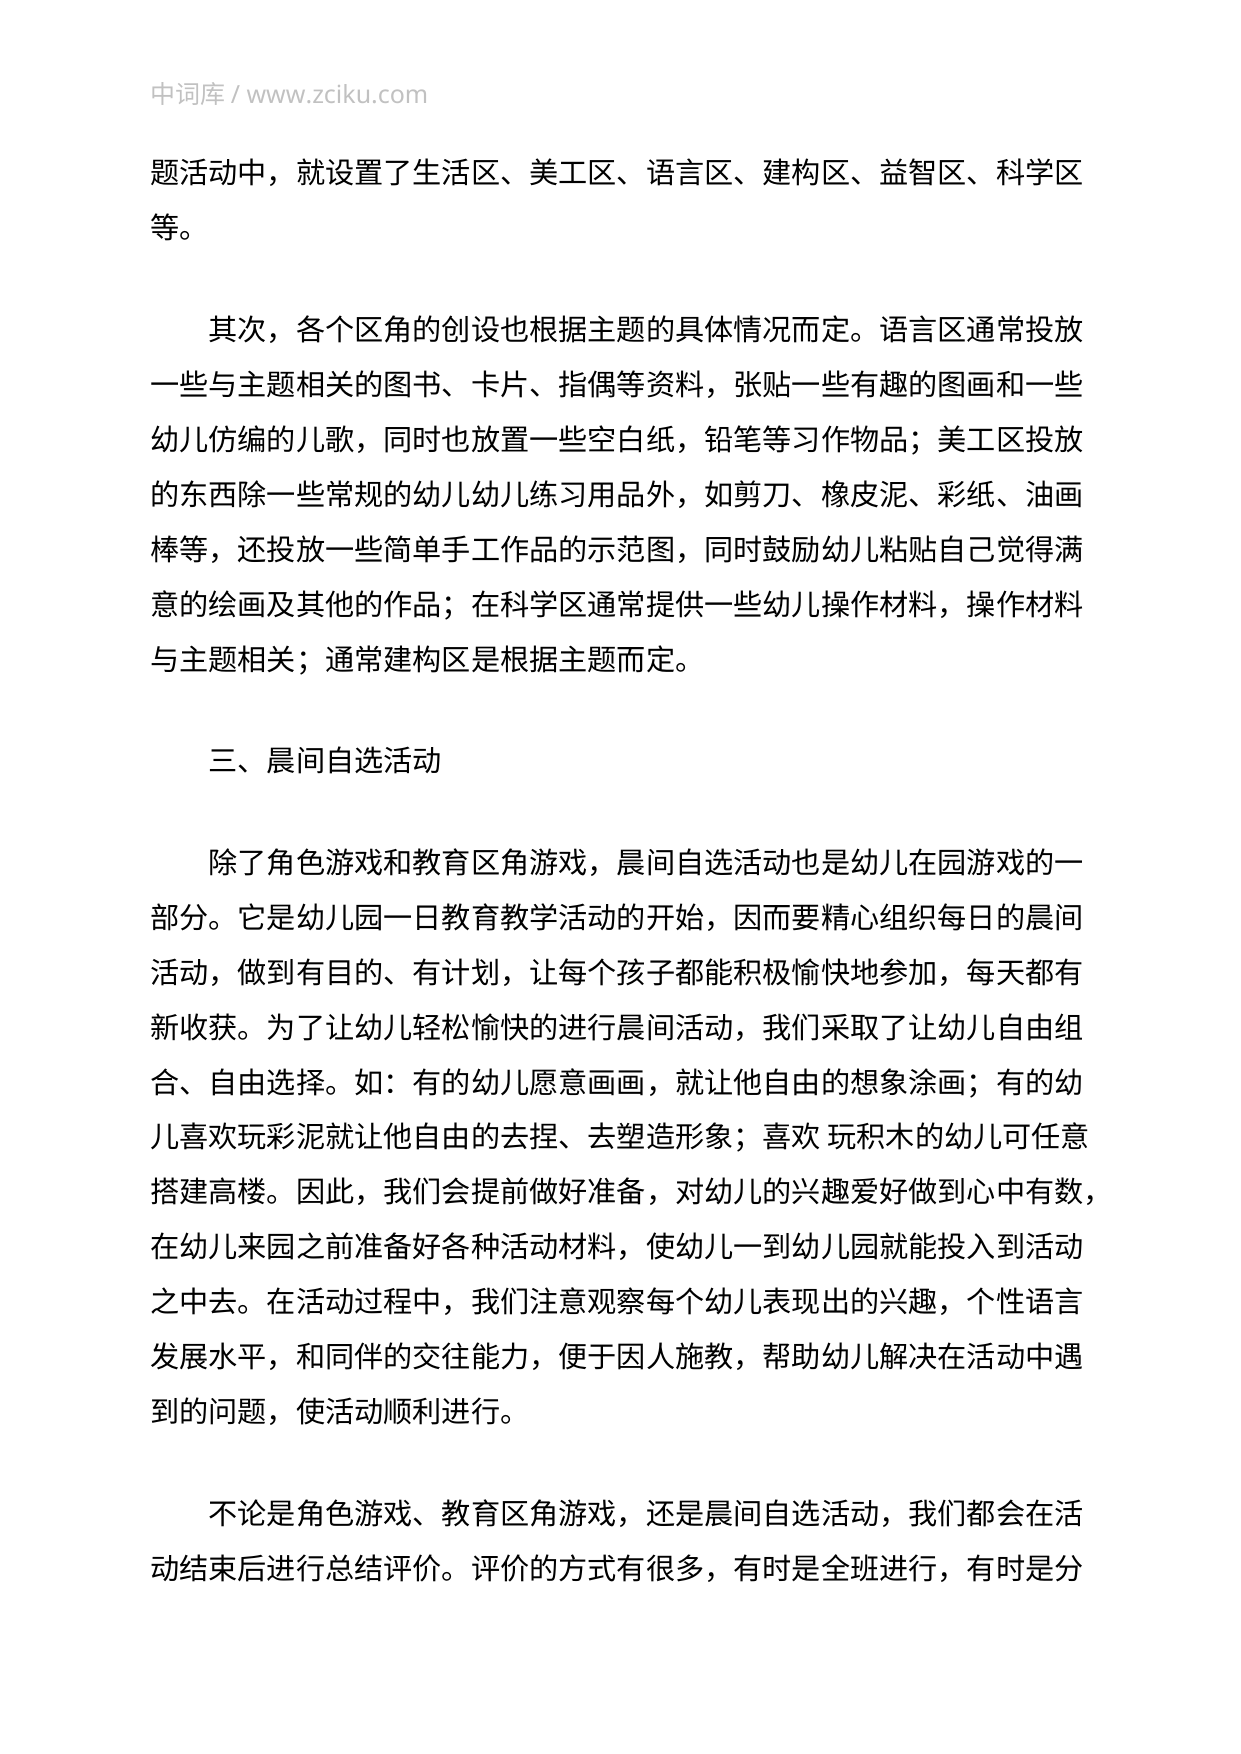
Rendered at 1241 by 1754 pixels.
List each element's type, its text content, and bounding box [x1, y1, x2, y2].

text 除了角色游戏和教育区角游戏，晨间自选活动也是幼儿在园游戏的一部分。它是幼儿园一日教育教学活动的开始，因而要精心组织每日的晨间活动，做到有目的、有计划，让每个孩子都能积极愉快地参加，每天都有新收获。为了让幼儿轻松愉快的进行晨间活动，我们采取了让幼儿自由组合、自由选择。如：有的幼儿愿意画画，就让他自由的想象涂画；有的幼儿喜欢玩彩泥就让他自由的去捏、去塑造形象；喜欢 玩积木的幼儿可任意搭建高楼。因此，我们会提前做好准备，对幼儿的兴趣爱好做到心中有数，在幼儿来园之前准备好各种活动材料，使幼儿一到幼儿园就能投入到活动之中去。在活动过程中，我们注意观察每个幼儿表现出的兴趣，个性语言发展水平，和同伴的交往能力，便于因人施教，帮助幼儿解决在活动中遇到的问题，使活动顺利进行。 [150, 839, 1090, 1431]
text 三、晨间自选活动 [150, 738, 1090, 780]
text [150, 1490, 1090, 1587]
text 其次，各个区角的创设也根据主题的具体情况而定。语言区通常投放一些与主题相关的图书、卡片、指偶等资料，张贴一些有趣的图画和一些幼儿仿编的儿歌，同时也放置一些空白纸，铅笔等习作物品；美工区投放的东西除一些常规的幼儿幼儿练习用品外，如剪刀、橡皮泥、彩纸、油画棒等，还投放一些简单手工作品的示范图，同时鼓励幼儿粘贴自己觉得满意的绘画及其他的作品；在科学区通常提供一些幼儿操作材料，操作材料与主题相关；通常建构区是根据主题而定。 [150, 307, 1090, 678]
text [150, 150, 1090, 247]
